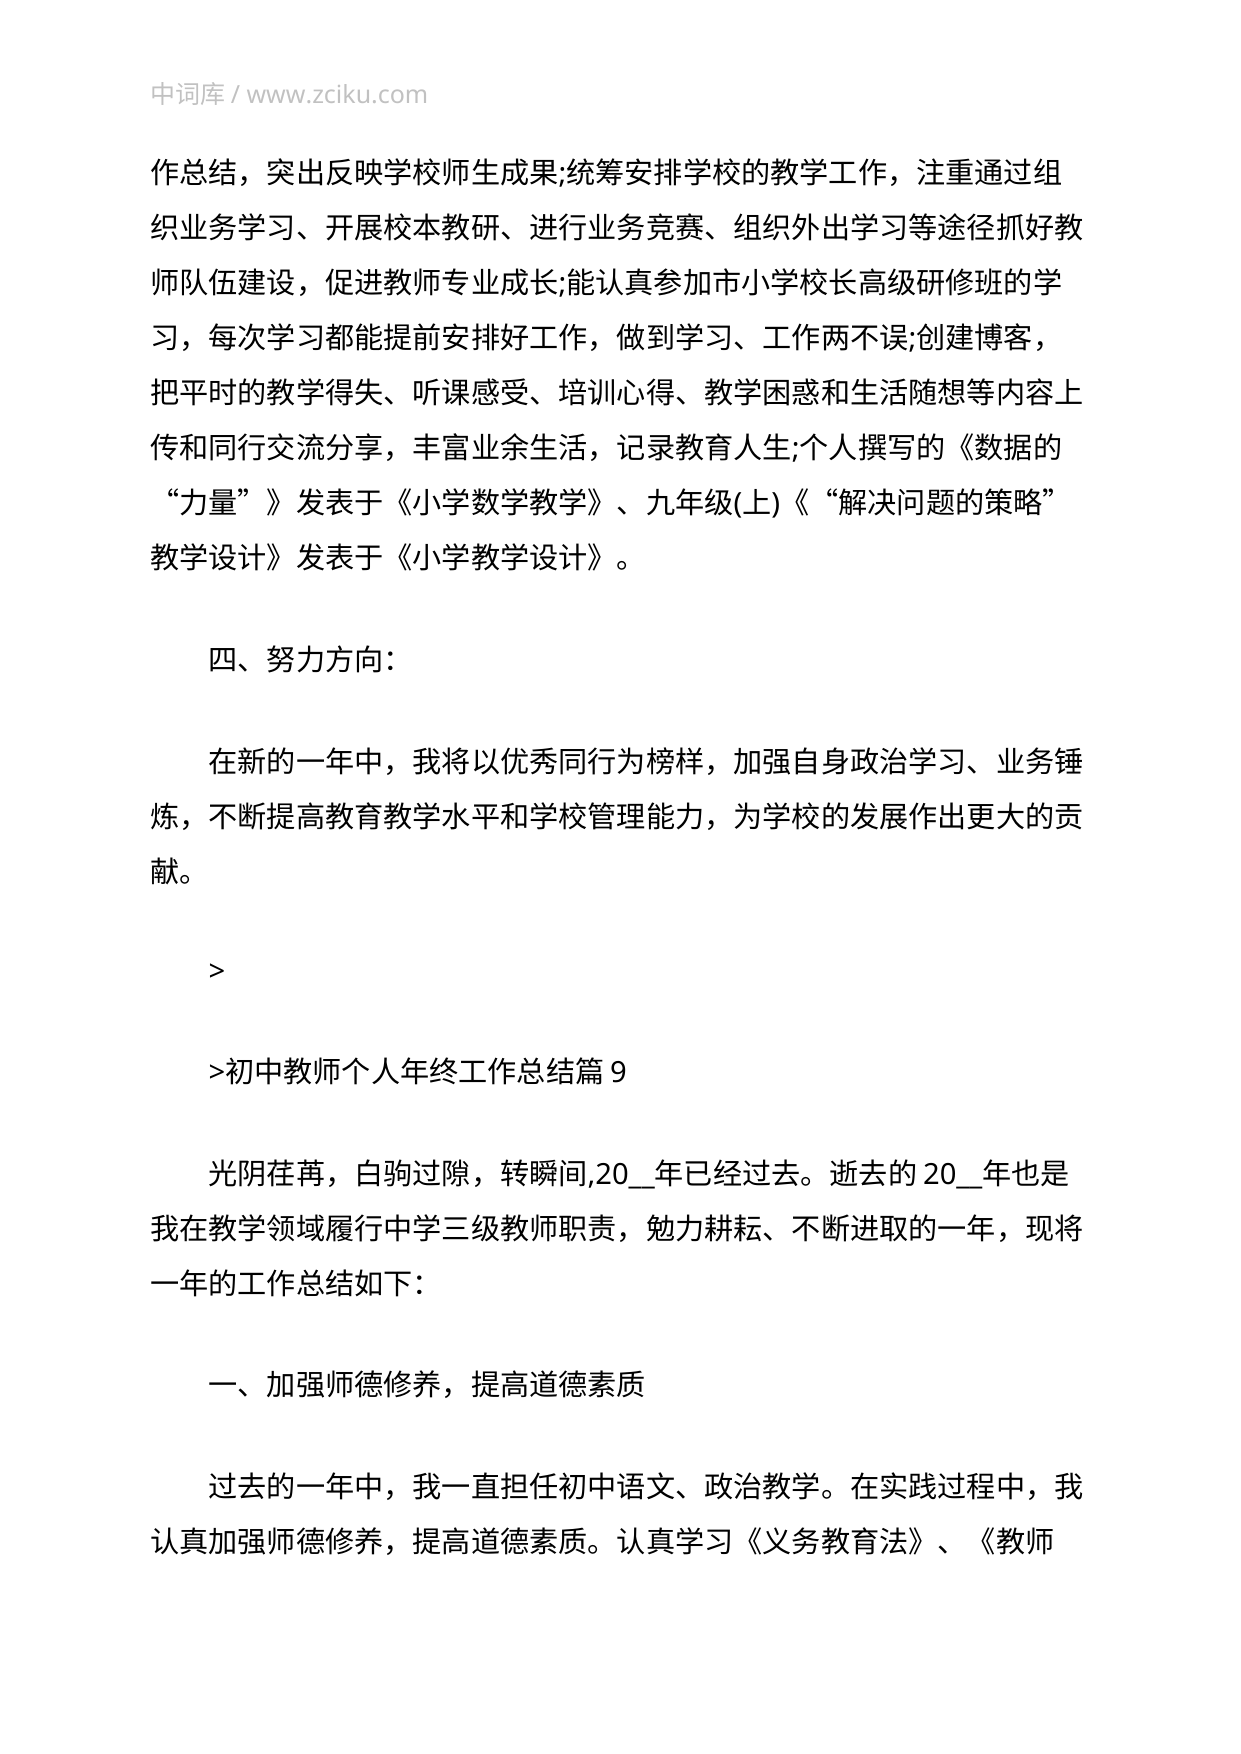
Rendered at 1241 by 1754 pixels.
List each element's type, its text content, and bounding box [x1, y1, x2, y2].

text 光阴荏苒，白驹过隙，转瞬间,20__年已经过去。逝去的20__年也是我在教学领域履行中学三级教师职责，勉力耕耘、不断进取的一年，现将一年的工作总结如下： [150, 1150, 1090, 1302]
text 四、努力方向： [150, 637, 1090, 679]
text > [150, 950, 1090, 989]
text 一、加强师德修养，提高道德素质 [150, 1362, 1090, 1404]
text 在新的一年中，我将以优秀同行为榜样，加强自身政治学习、业务锤炼，不断提高教育教学水平和学校管理能力，为学校的发展作出更大的贡献。 [150, 738, 1090, 890]
text >初中教师个人年终工作总结篇9 [150, 1048, 1090, 1091]
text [150, 1464, 1090, 1561]
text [150, 150, 1090, 577]
